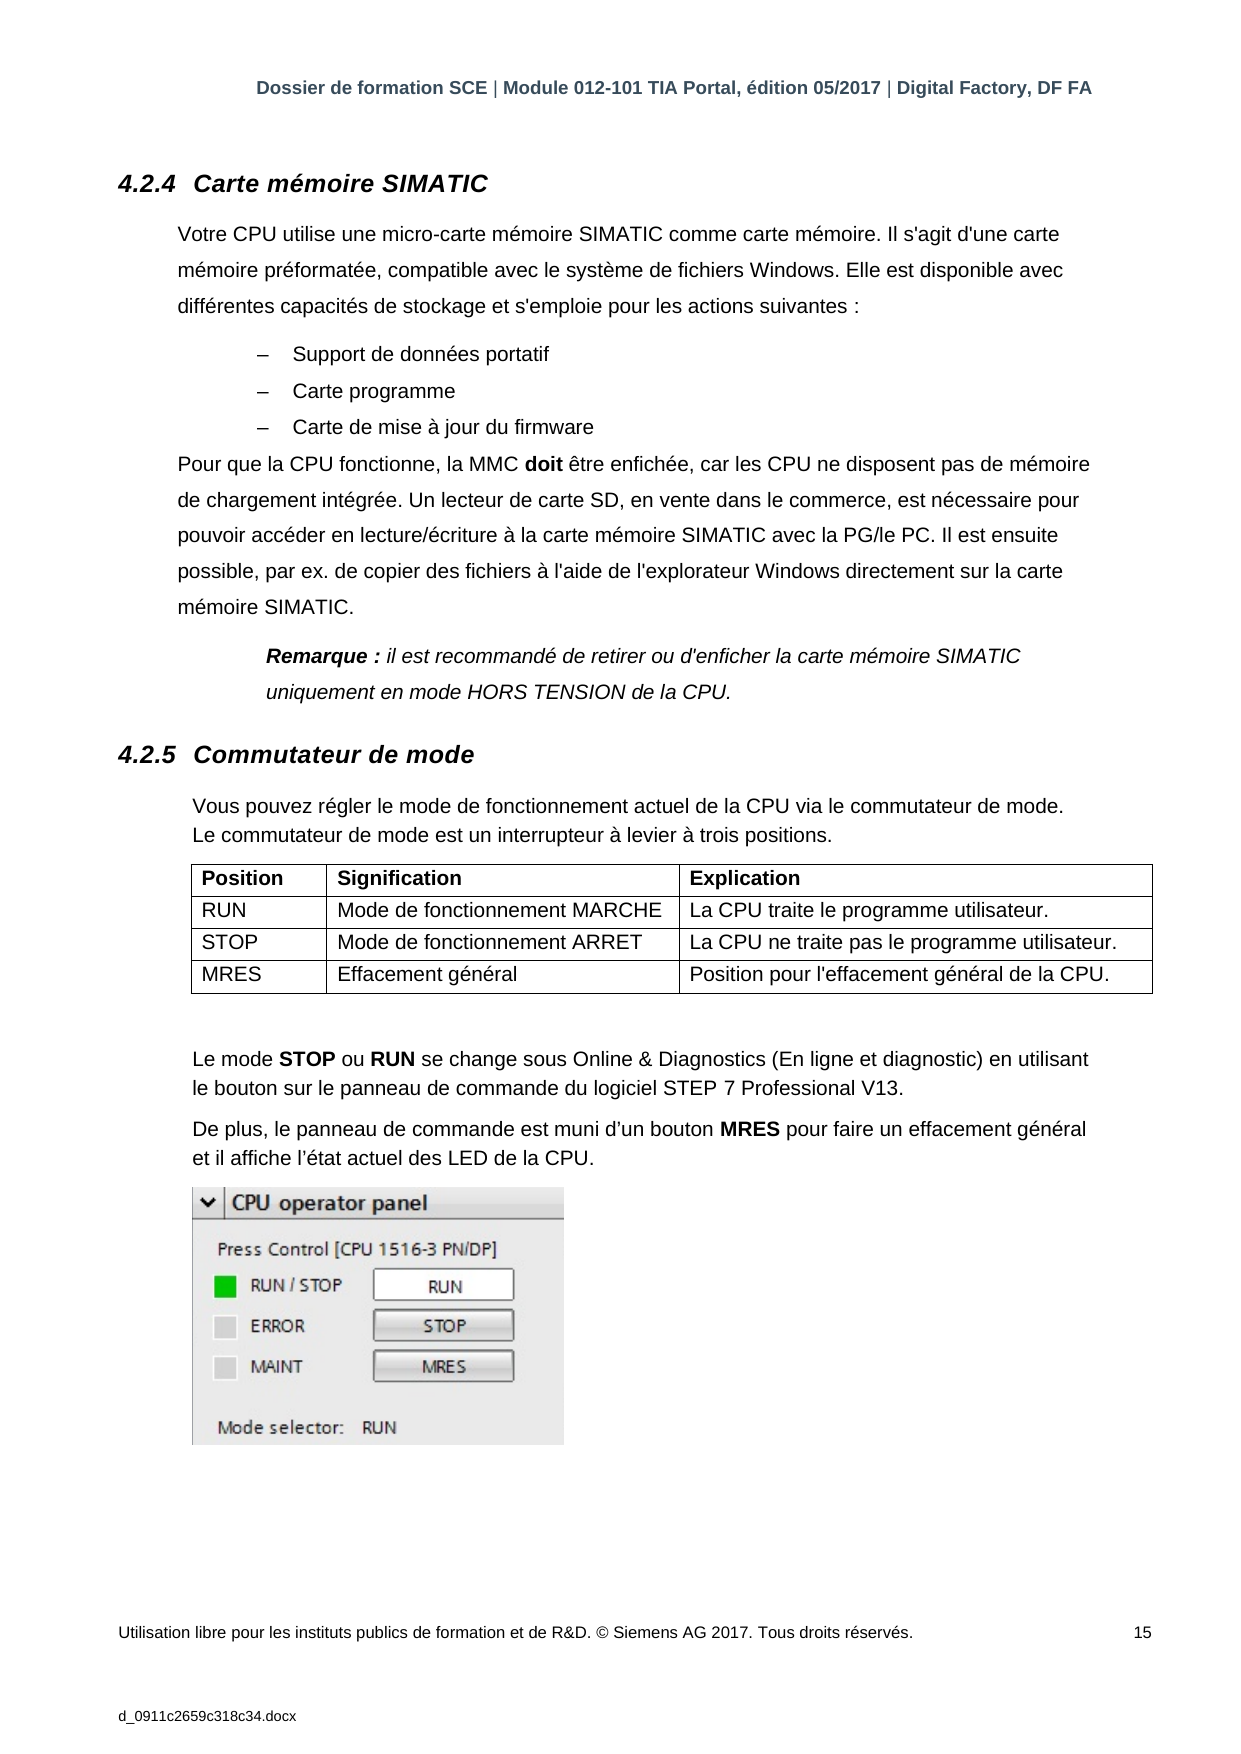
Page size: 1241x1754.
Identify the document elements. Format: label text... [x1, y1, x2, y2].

table_cell La CPU traite le programme utilisateur. [680, 897, 1152, 928]
text Carte programme [257, 378, 1092, 402]
table_cell Mode de fonctionnement MARCHE [327, 897, 679, 928]
table_cell RUN [192, 897, 326, 928]
table_cell Position pour l'effacement général de la CPU. [680, 961, 1152, 992]
table_cell MRES [192, 961, 326, 992]
table_header Explication [680, 865, 1152, 896]
text Votre CPU utilise une micro-carte mémoire SIMATIC comme carte mémoire. Il s'agit d'une carte mémoire préformatée, compatible avec le système de fichiers Windows. Elle est disponible avec différentes capacités de stockage et s'emploie pour les actions suivantes : [177, 222, 1092, 318]
text Support de données portatif [257, 342, 1092, 366]
table_cell STOP [192, 929, 326, 960]
table_header Signification [327, 865, 679, 896]
text Remarque : il est recommandé de retirer ou d'enficher la carte mémoire SIMATIC uniquement en mode HORS TENSION de la CPU. [266, 644, 1092, 703]
text Vous pouvez régler le mode de fonctionnement actuel de la CPU via le commutateur de mode. Le commutateur de mode est un interrupteur à levier à trois positions. [192, 794, 1092, 846]
table_cell Effacement général [327, 961, 679, 992]
table_cell La CPU ne traite pas le programme utilisateur. [680, 929, 1152, 960]
subtitle Commutateur de mode [118, 741, 1092, 769]
picture [192, 1187, 564, 1445]
text Pour que la CPU fonctionne, la MMC doit être enfichée, car les CPU ne disposent pas de mémoire de chargement intégrée. Un lecteur de carte SD, en vente dans le commerce, est nécessaire pour pouvoir accéder en lecture/écriture à la carte mémoire SIMATIC avec la PG/le PC. Il est ensuite possible, par ex. de copier des fichiers à l'aide de l'explorateur Windows directement sur la carte mémoire SIMATIC. [177, 451, 1092, 619]
text De plus, le panneau de commande est muni d’un bouton MRES pour faire un effacement général et il affiche l’état actuel des LED de la CPU. [192, 1117, 1092, 1170]
table_cell Mode de fonctionnement ARRET [327, 929, 679, 960]
text Carte de mise à jour du firmware [257, 415, 1092, 439]
subtitle Carte mémoire SIMATIC [118, 168, 1092, 197]
table_header Position [192, 865, 326, 896]
text Le mode STOP ou RUN se change sous Online & Diagnostics (En ligne et diagnostic) en utilisant le bouton sur le panneau de commande du logiciel STEP 7 Professional V13. [192, 1047, 1092, 1100]
